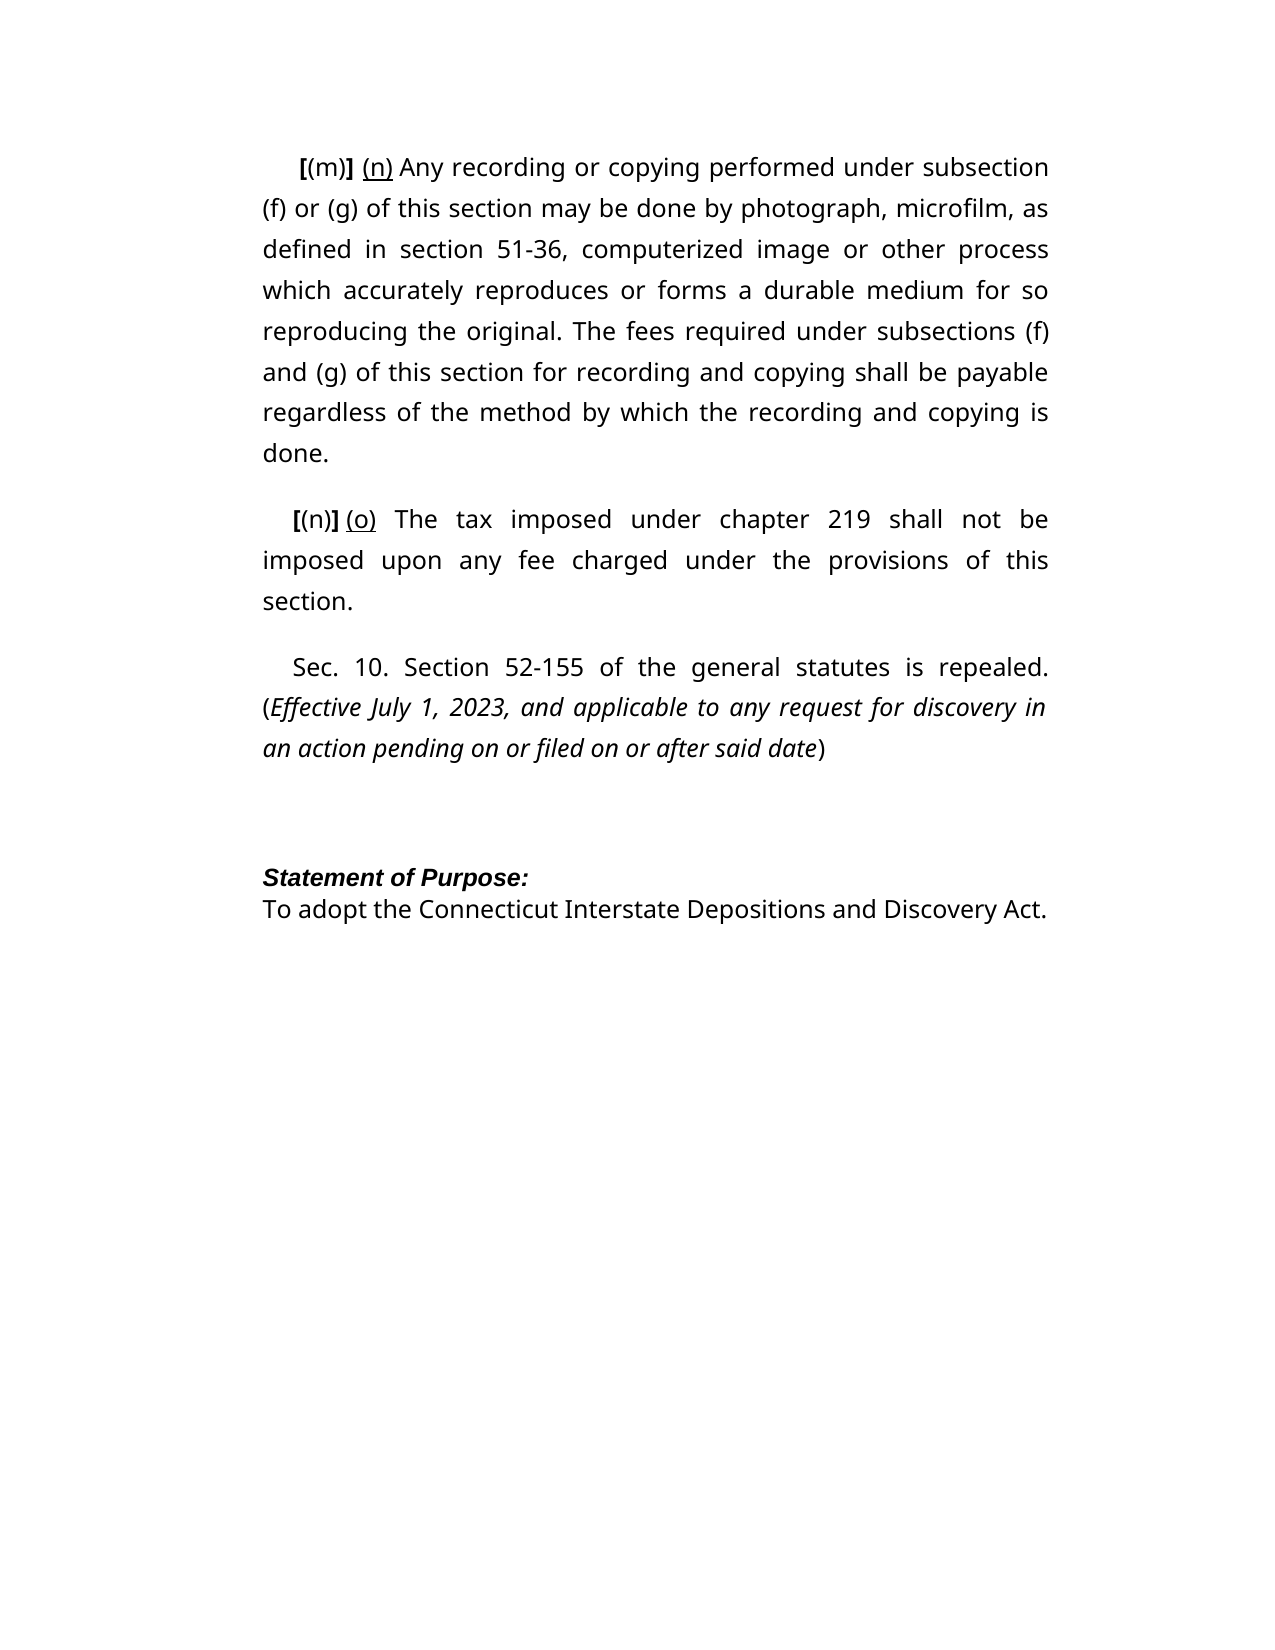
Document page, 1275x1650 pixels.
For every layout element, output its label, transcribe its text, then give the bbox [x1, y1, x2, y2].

text Sec. 10. Section 52-155 of the general statutes is repealed. (Effective July 1, 2023, and applicable to any request for discovery in an action pending on or filed on or after said date) [262, 649, 1050, 765]
text Statement of Purpose: [262, 862, 1050, 891]
text [(n)] (o) The tax imposed under chapter 219 shall not be imposed upon any fee charged under the provisions of this section. [262, 502, 1050, 617]
text To adopt the Connecticut Interstate Depositions and Discovery Act. [262, 891, 1050, 925]
text [(m)] (n) Any recording or copying performed under subsection (f) or (g) of this section may be done by photograph, microfilm, as defined in section 51-36, computerized image or other process which accurately reproduces or forms a durable medium for so reproducing the original. The fees required under subsections (f) and (g) of this section for recording and copying shall be payable regardless of the method by which the recording and copying is done. [262, 150, 1050, 470]
